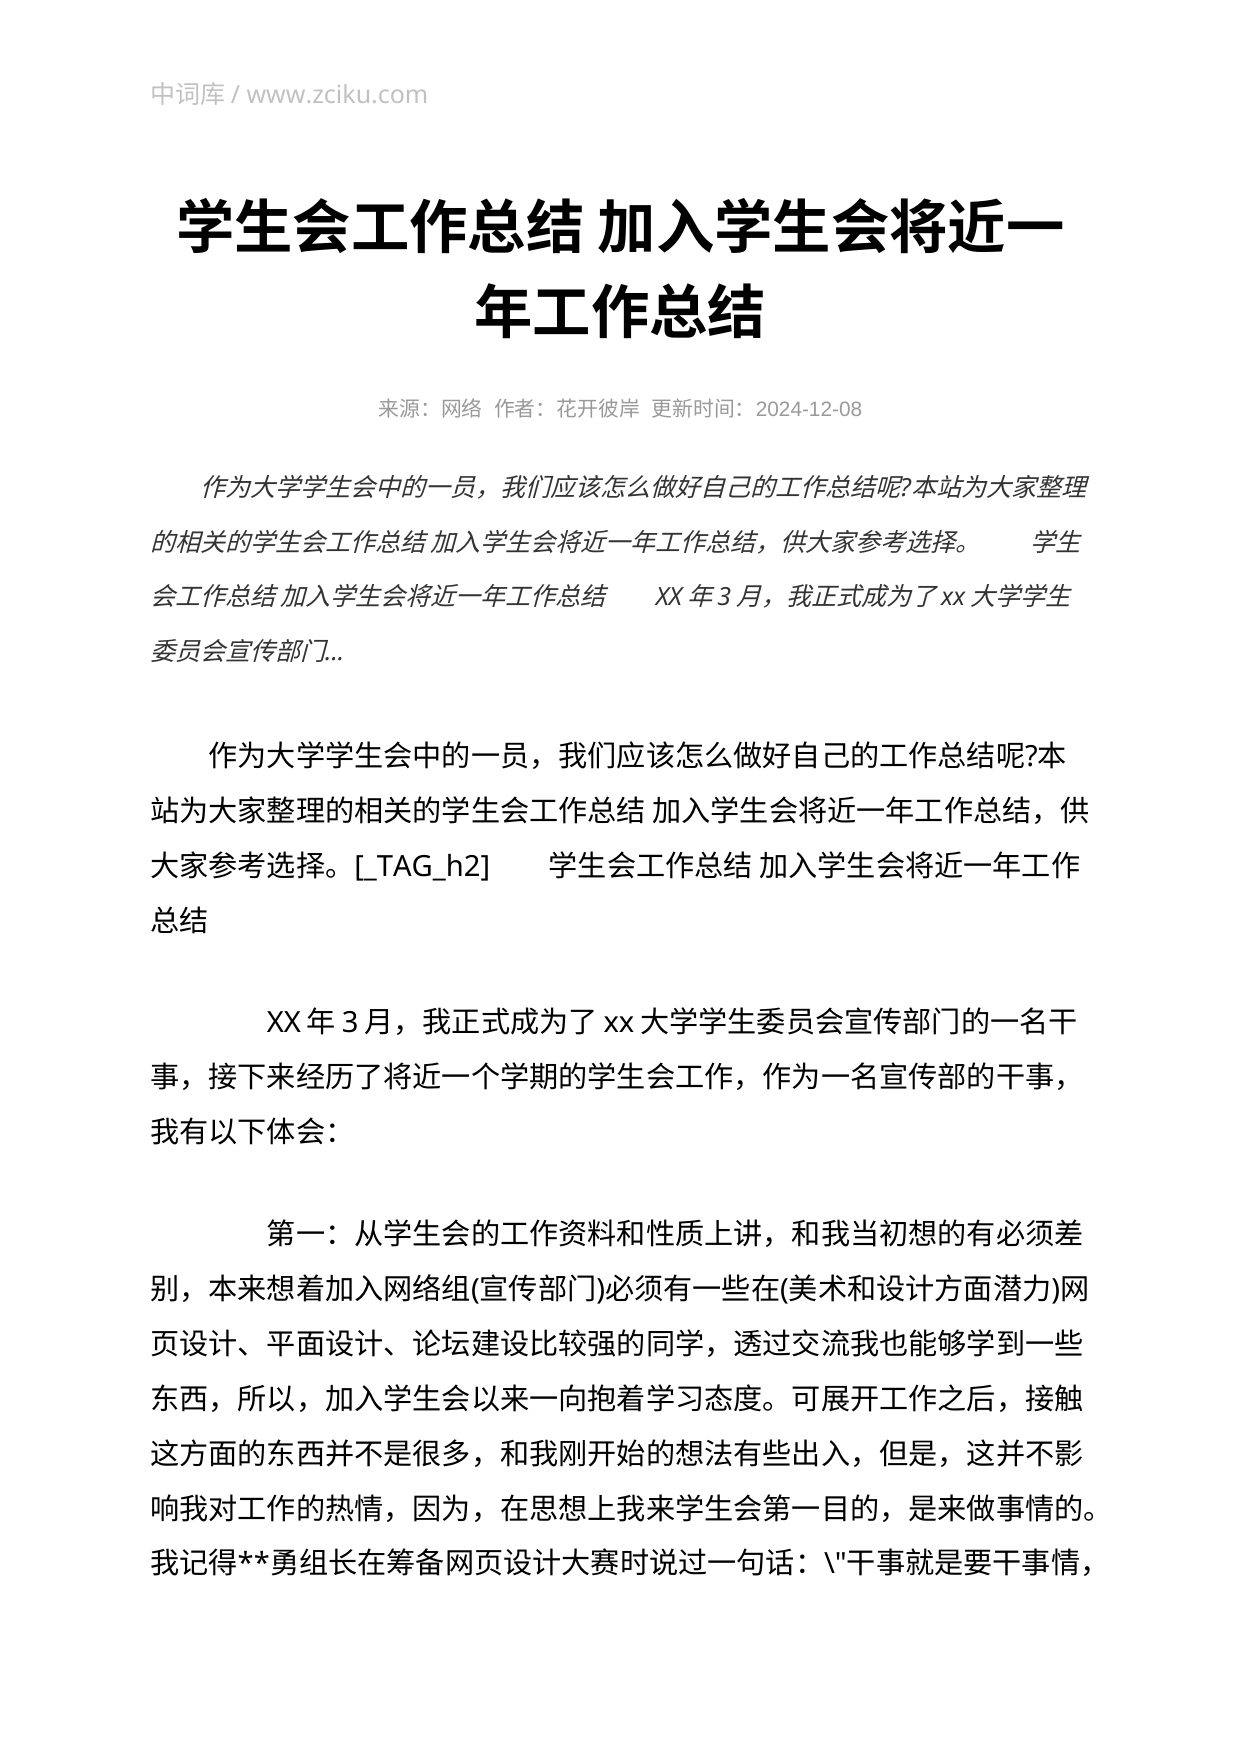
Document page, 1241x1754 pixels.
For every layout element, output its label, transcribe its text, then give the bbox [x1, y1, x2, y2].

text 作为大学学生会中的一员，我们应该怎么做好自己的工作总结呢?本站为大家整理的相关的学生会工作总结 加入学生会将近一年工作总结，供大家参考选择。 学生会工作总结 加入学生会将近一年工作总结 XX年3月，我正式成为了xx大学学生委员会宣传部门... [150, 468, 1090, 667]
subtitle 学生会工作总结 加入学生会将近一年工作总结 [150, 181, 1090, 350]
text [150, 1211, 1090, 1582]
text 作为大学学生会中的一员，我们应该怎么做好自己的工作总结呢?本站为大家整理的相关的学生会工作总结 加入学生会将近一年工作总结，供大家参考选择。[_TAG_h2] 学生会工作总结 加入学生会将近一年工作总结 [150, 732, 1090, 939]
text XX年3月，我正式成为了xx大学学生委员会宣传部门的一名干事，接下来经历了将近一个学期的学生会工作，作为一名宣传部的干事，我有以下体会： [150, 999, 1090, 1151]
text 来源：网络 作者：花开彼岸 更新时间：2024-12-08 [150, 397, 1090, 421]
